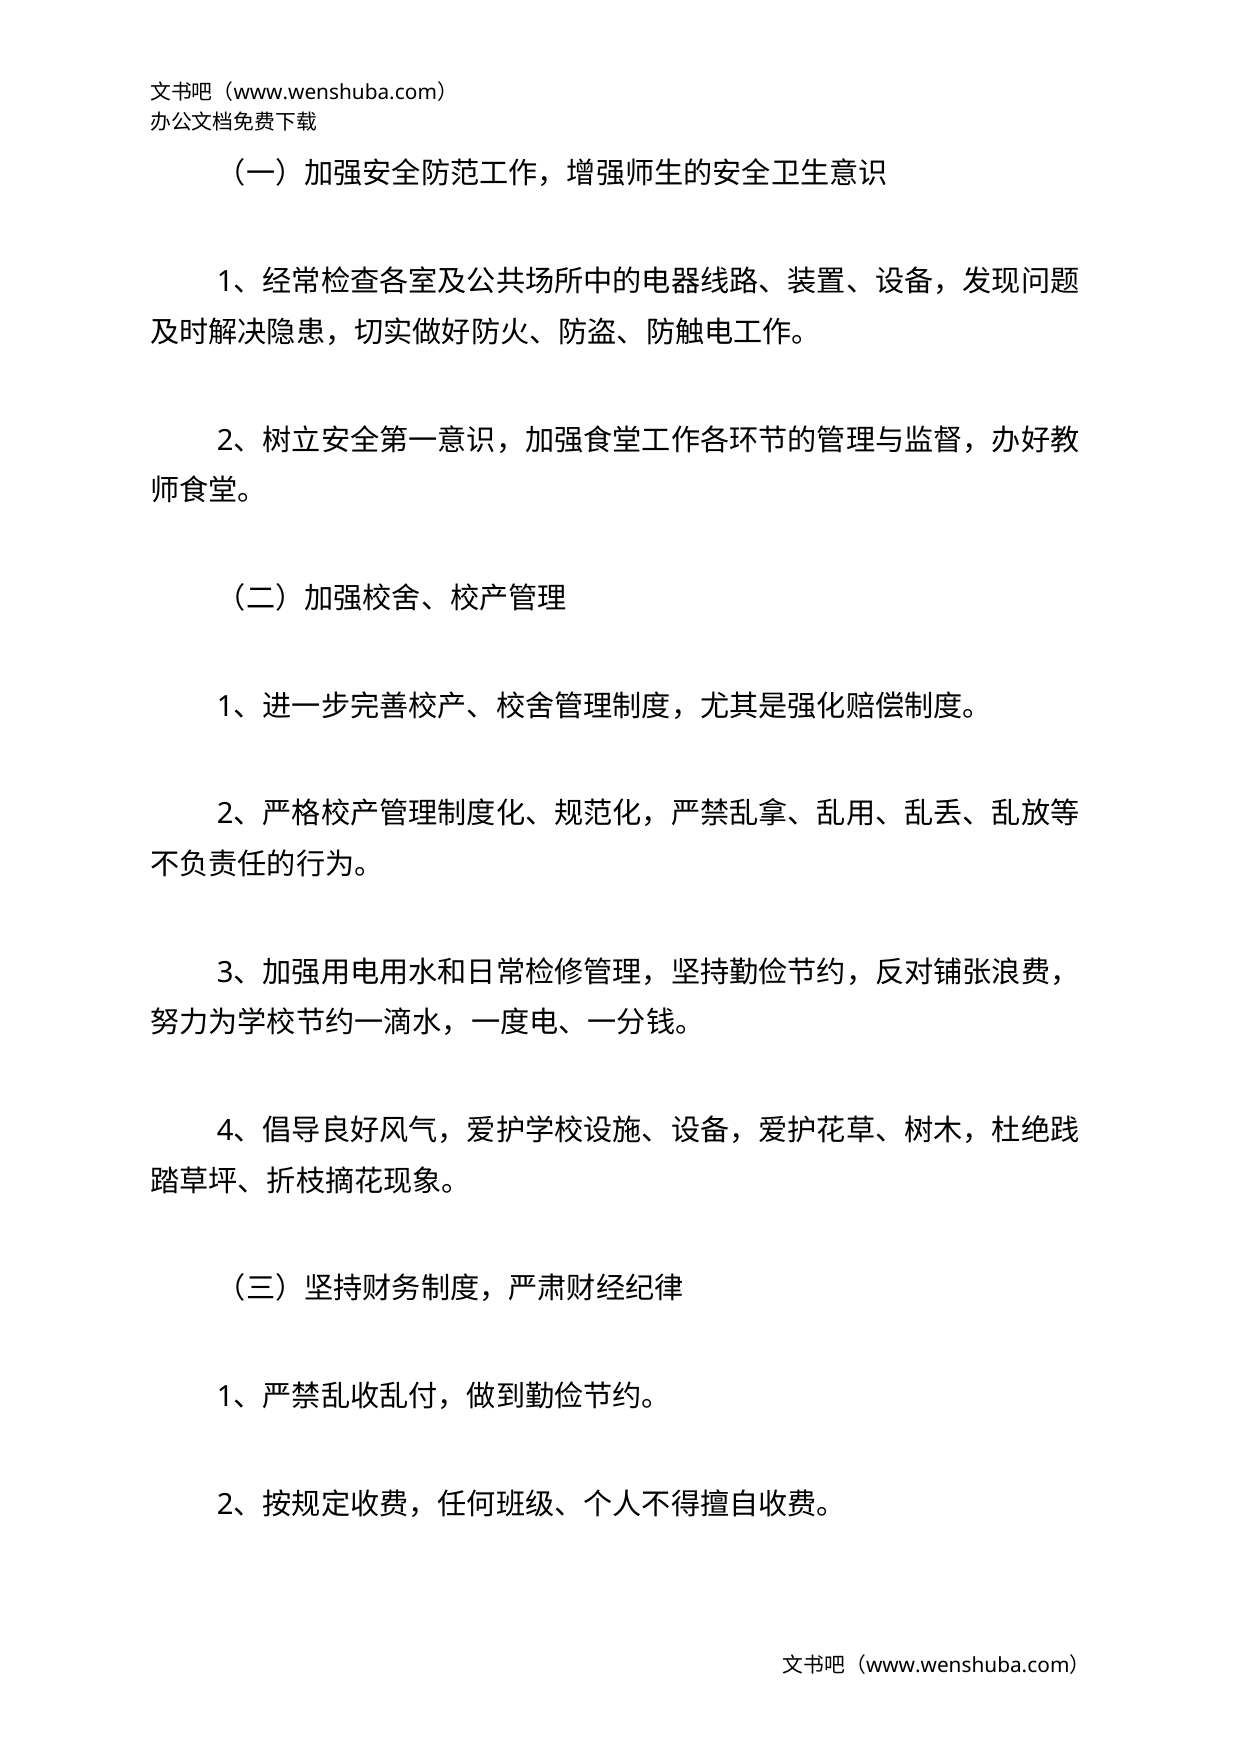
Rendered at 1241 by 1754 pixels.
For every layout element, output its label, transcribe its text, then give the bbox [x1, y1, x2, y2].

text 4、倡导良好风气，爱护学校设施、设备，爱护花草、树木，杜绝践踏草坪、折枝摘花现象。 [150, 1107, 1090, 1200]
text （三）坚持财务制度，严肃财经纪律 [150, 1265, 1090, 1307]
text 1、严禁乱收乱付，做到勤俭节约。 [150, 1373, 1090, 1415]
text 2、按规定收费，任何班级、个人不得擅自收费。 [150, 1480, 1090, 1523]
text 1、经常检查各室及公共场所中的电器线路、装置、设备，发现问题及时解决隐患，切实做好防火、防盗、防触电工作。 [150, 258, 1090, 351]
text 3、加强用电用水和日常检修管理，坚持勤俭节约，反对铺张浪费，努力为学校节约一滴水，一度电、一分钱。 [150, 948, 1090, 1041]
text 2、树立安全第一意识，加强食堂工作各环节的管理与监督，办好教师食堂。 [150, 416, 1090, 509]
text 1、进一步完善校产、校舍管理制度，尤其是强化赔偿制度。 [150, 682, 1090, 724]
text （二）加强校舍、校产管理 [150, 574, 1090, 617]
text 2、严格校产管理制度化、规范化，严禁乱拿、乱用、乱丢、乱放等不负责任的行为。 [150, 790, 1090, 883]
text （一）加强安全防范工作，增强师生的安全卫生意识 [150, 150, 1090, 192]
